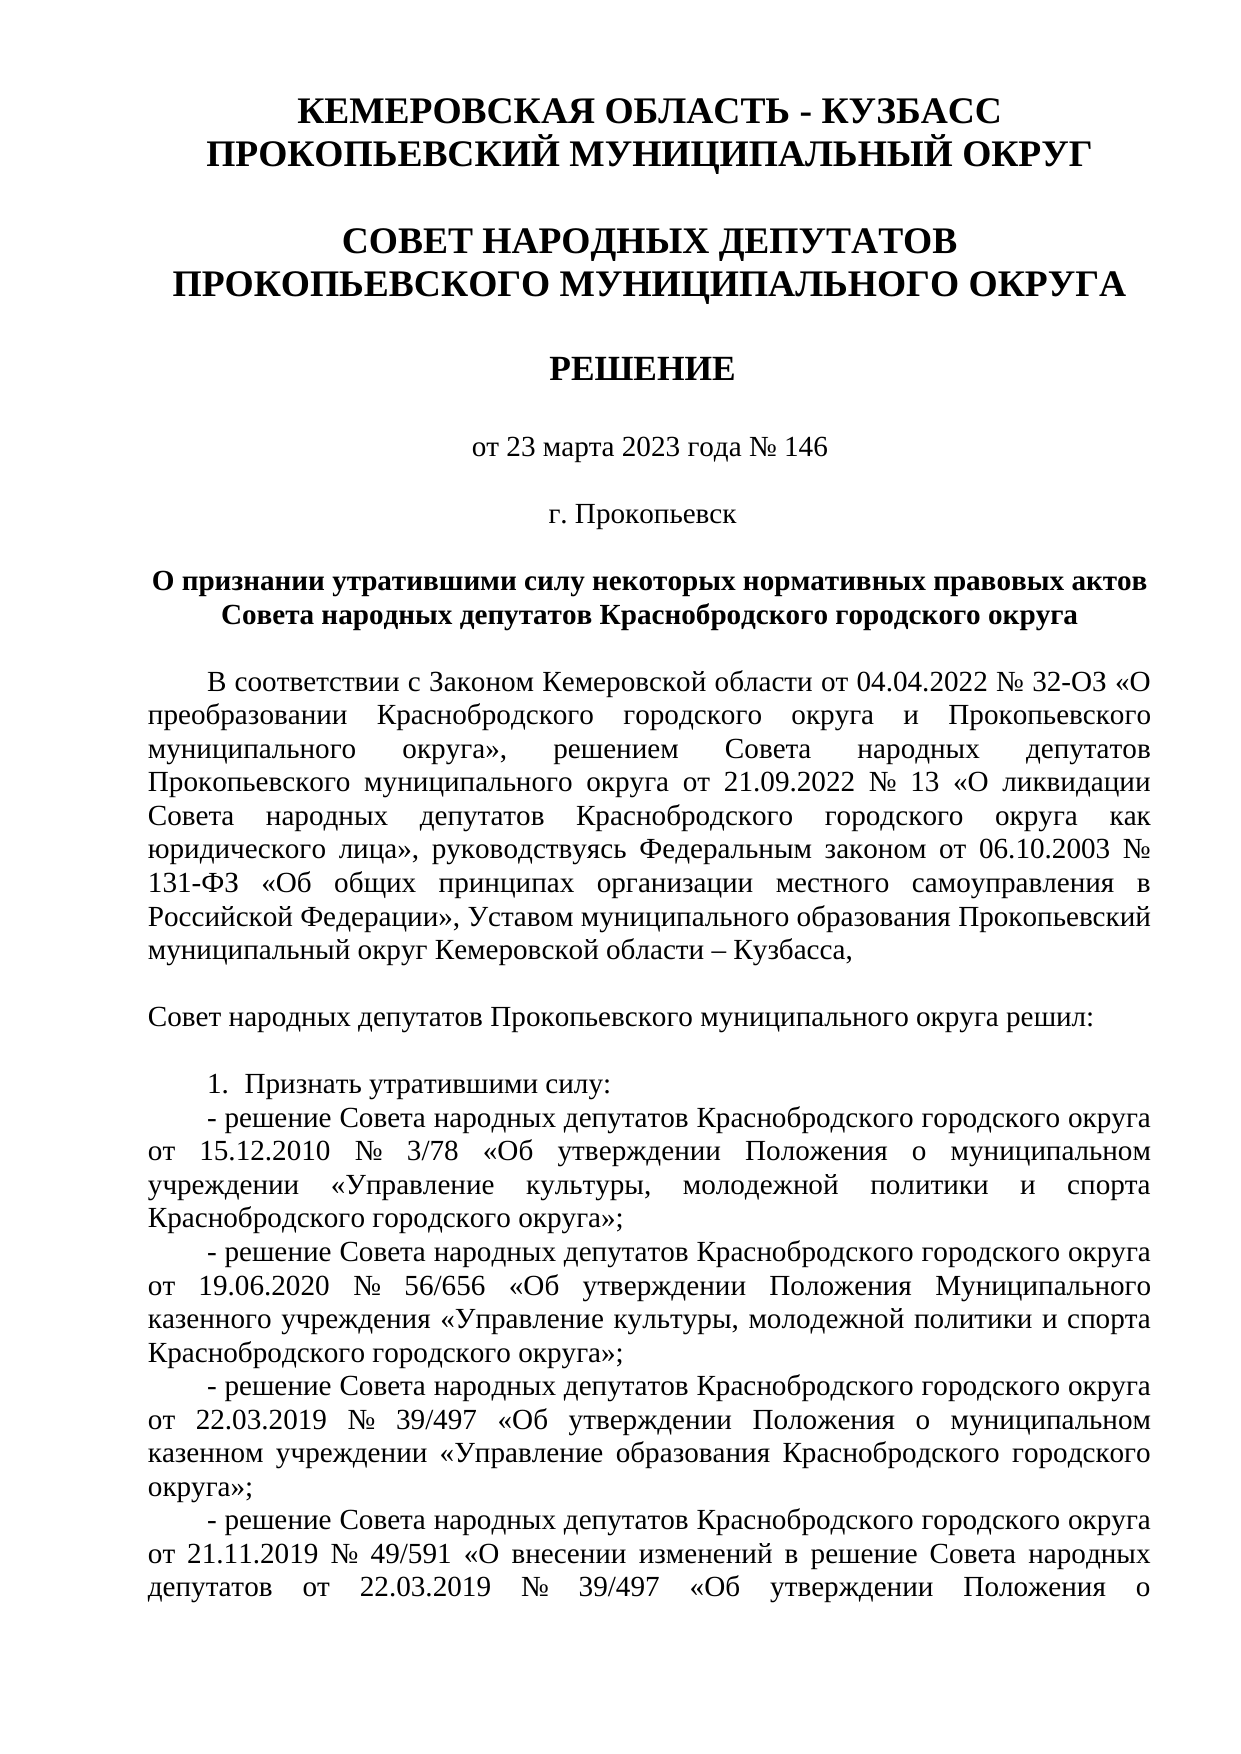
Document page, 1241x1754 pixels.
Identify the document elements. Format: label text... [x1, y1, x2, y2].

text РЕШЕНИЕ [148, 347, 1137, 388]
text Совет народных депутатов Прокопьевского муниципального округа решил: [148, 999, 1152, 1033]
text г. Прокопьевск [148, 496, 1137, 530]
text - решение Совета народных депутатов Краснобродского городского округа от 15.12.2010 № 3/78 «Об утверждении Положения о муниципальном учреждении «Управление культуры, молодежной политики и спорта Краснобродского городского округа»; [148, 1100, 1152, 1234]
text В соответствии с Законом Кемеровской области от 04.04.2022 № 32-ОЗ «О преобразовании Краснобродского городского округа и Прокопьевского муниципального округа», решением Совета народных депутатов Прокопьевского муниципального округа от 21.09.2022 № 13 «О ликвидации Совета народных депутатов Краснобродского городского округа как юридического лица», руководствуясь Федеральным законом от 06.10.2003 № 131-ФЗ «Об общих принципах организации местного самоуправления в Российской Федерации», Уставом муниципального образования Прокопьевский муниципальный округ Кемеровской области – Кузбасса, [148, 664, 1152, 966]
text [148, 1502, 1152, 1603]
text СОВЕТ НАРОДНЫХ ДЕПУТАТОВ [148, 218, 1152, 261]
text от 23 марта 2023 года № 146 [148, 429, 1152, 463]
text - решение Совета народных депутатов Краснобродского городского округа от 19.06.2020 № 56/656 «Об утверждении Положения Муниципального казенного учреждения «Управление культуры, молодежной политики и спорта Краснобродского городского округа»; [148, 1234, 1152, 1368]
text ПРОКОПЬЕВСКИЙ МУНИЦИПАЛЬНЫЙ ОКРУГ [148, 132, 1152, 175]
text КЕМЕРОВСКАЯ ОБЛАСТЬ - КУЗБАСС [148, 89, 1152, 132]
list Признать утратившими силу: [207, 1066, 1152, 1100]
text ПРОКОПЬЕВСКОГО МУНИЦИПАЛЬНОГО ОКРУГА [148, 261, 1152, 304]
text О признании утратившими силу некоторых нормативных правовых актов Совета народных депутатов Краснобродского городского округа [148, 563, 1152, 630]
text - решение Совета народных депутатов Краснобродского городского округа от 22.03.2019 № 39/497 «Об утверждении Положения о муниципальном казенном учреждении «Управление образования Краснобродского городского округа»; [148, 1368, 1152, 1502]
